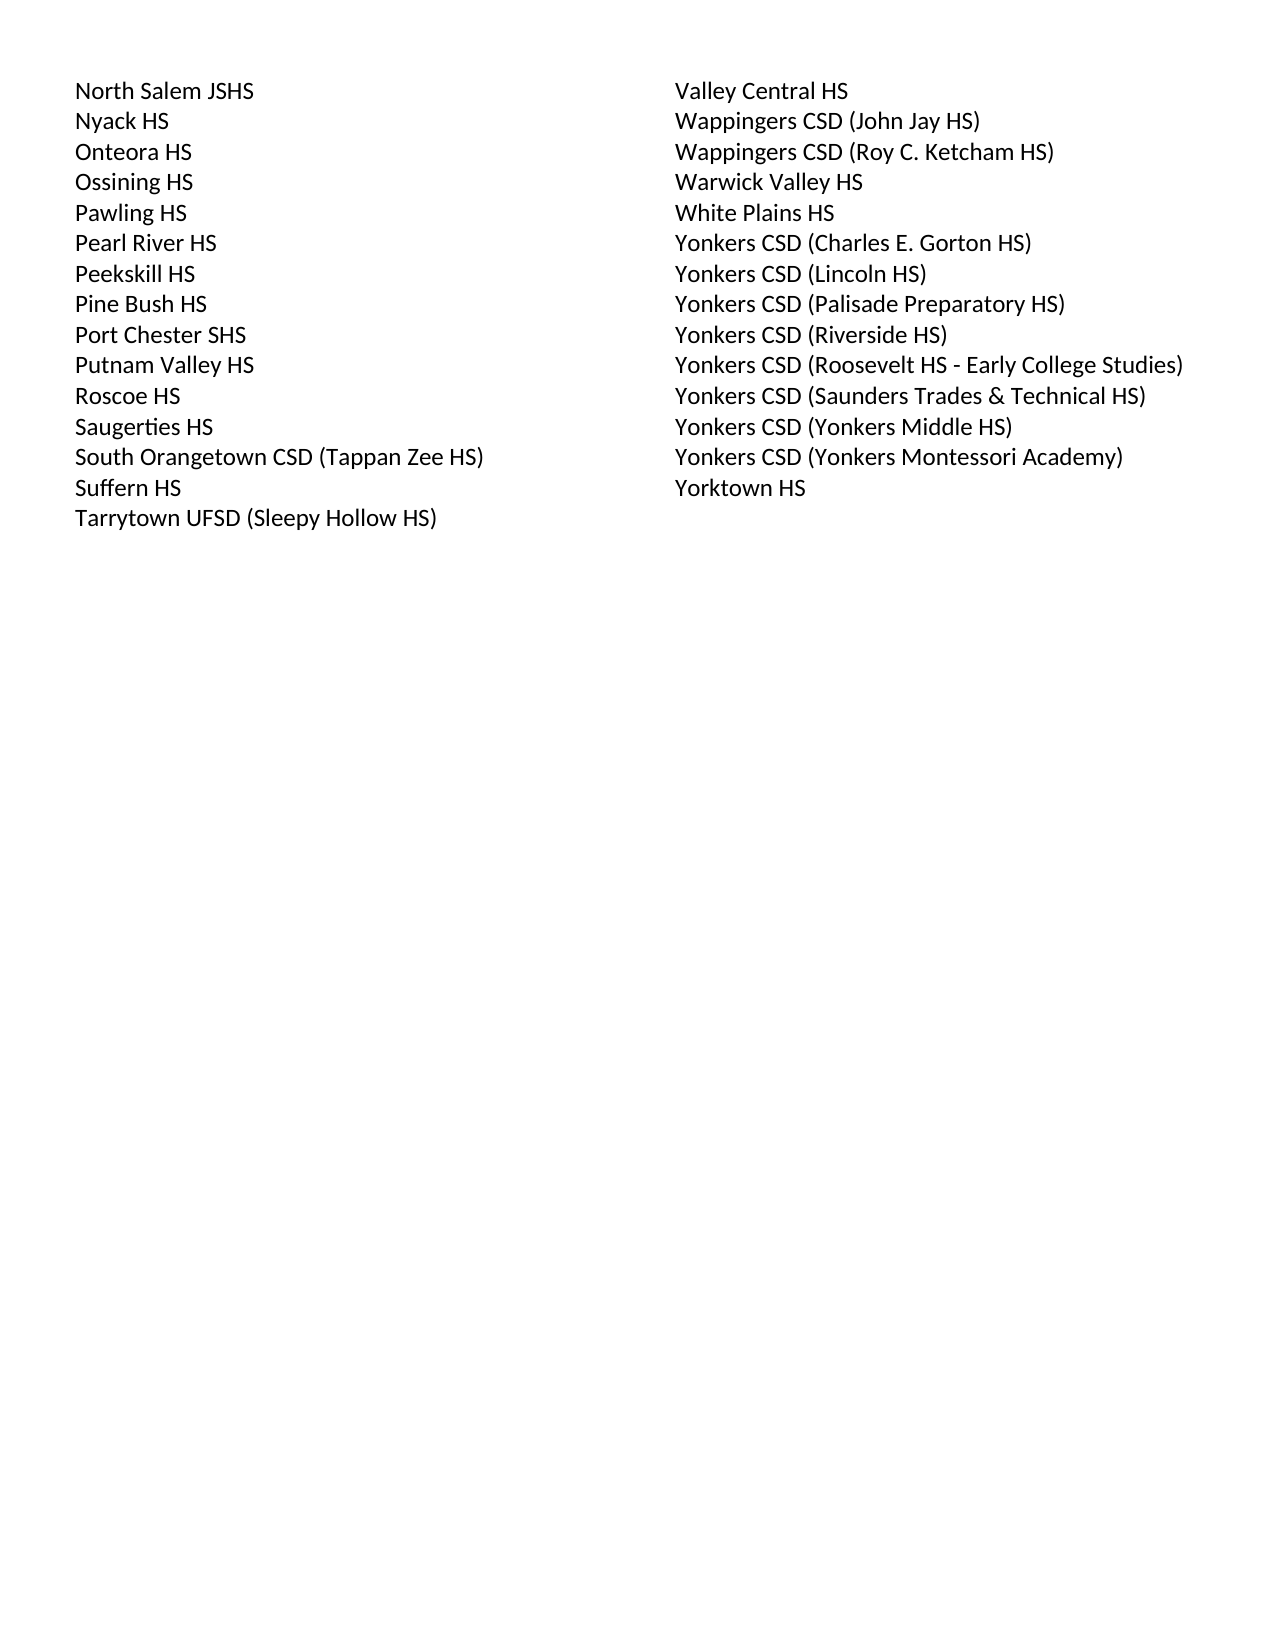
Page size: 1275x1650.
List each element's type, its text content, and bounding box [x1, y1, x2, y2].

text Putnam Valley HS [75, 350, 600, 380]
text Onteora HS [75, 136, 600, 167]
text North Salem JSHS [75, 75, 600, 106]
text Yonkers CSD (Saunders Trades & Technical HS) [675, 380, 1200, 411]
text Roscoe HS [75, 380, 600, 411]
text Warwick Valley HS [675, 167, 1200, 197]
text Pine Bush HS [75, 289, 600, 319]
text Nyack HS [75, 106, 600, 136]
text Yonkers CSD (Lincoln HS) [675, 258, 1200, 289]
text Tarrytown UFSD (Sleepy Hollow HS) [75, 502, 600, 533]
text Wappingers CSD (John Jay HS) [675, 106, 1200, 136]
text Port Chester SHS [75, 319, 600, 350]
text Pawling HS [75, 197, 600, 228]
text Saugerties HS [75, 411, 600, 441]
text Pearl River HS [75, 228, 600, 258]
text Yorktown HS [675, 472, 1200, 502]
text Suffern HS [75, 472, 600, 502]
text Yonkers CSD (Yonkers Montessori Academy) [675, 441, 1200, 472]
text Wappingers CSD (Roy C. Ketcham HS) [675, 136, 1200, 167]
text South Orangetown CSD (Tappan Zee HS) [75, 441, 600, 472]
text Yonkers CSD (Charles E. Gorton HS) [675, 228, 1200, 258]
text Yonkers CSD (Roosevelt HS - Early College Studies) [675, 350, 1200, 380]
text Valley Central HS [675, 75, 1200, 106]
text Yonkers CSD (Riverside HS) [675, 319, 1200, 350]
text Ossining HS [75, 167, 600, 197]
text Peekskill HS [75, 258, 600, 289]
text Yonkers CSD (Yonkers Middle HS) [675, 411, 1200, 441]
text Yonkers CSD (Palisade Preparatory HS) [675, 289, 1200, 319]
text White Plains HS [675, 197, 1200, 228]
